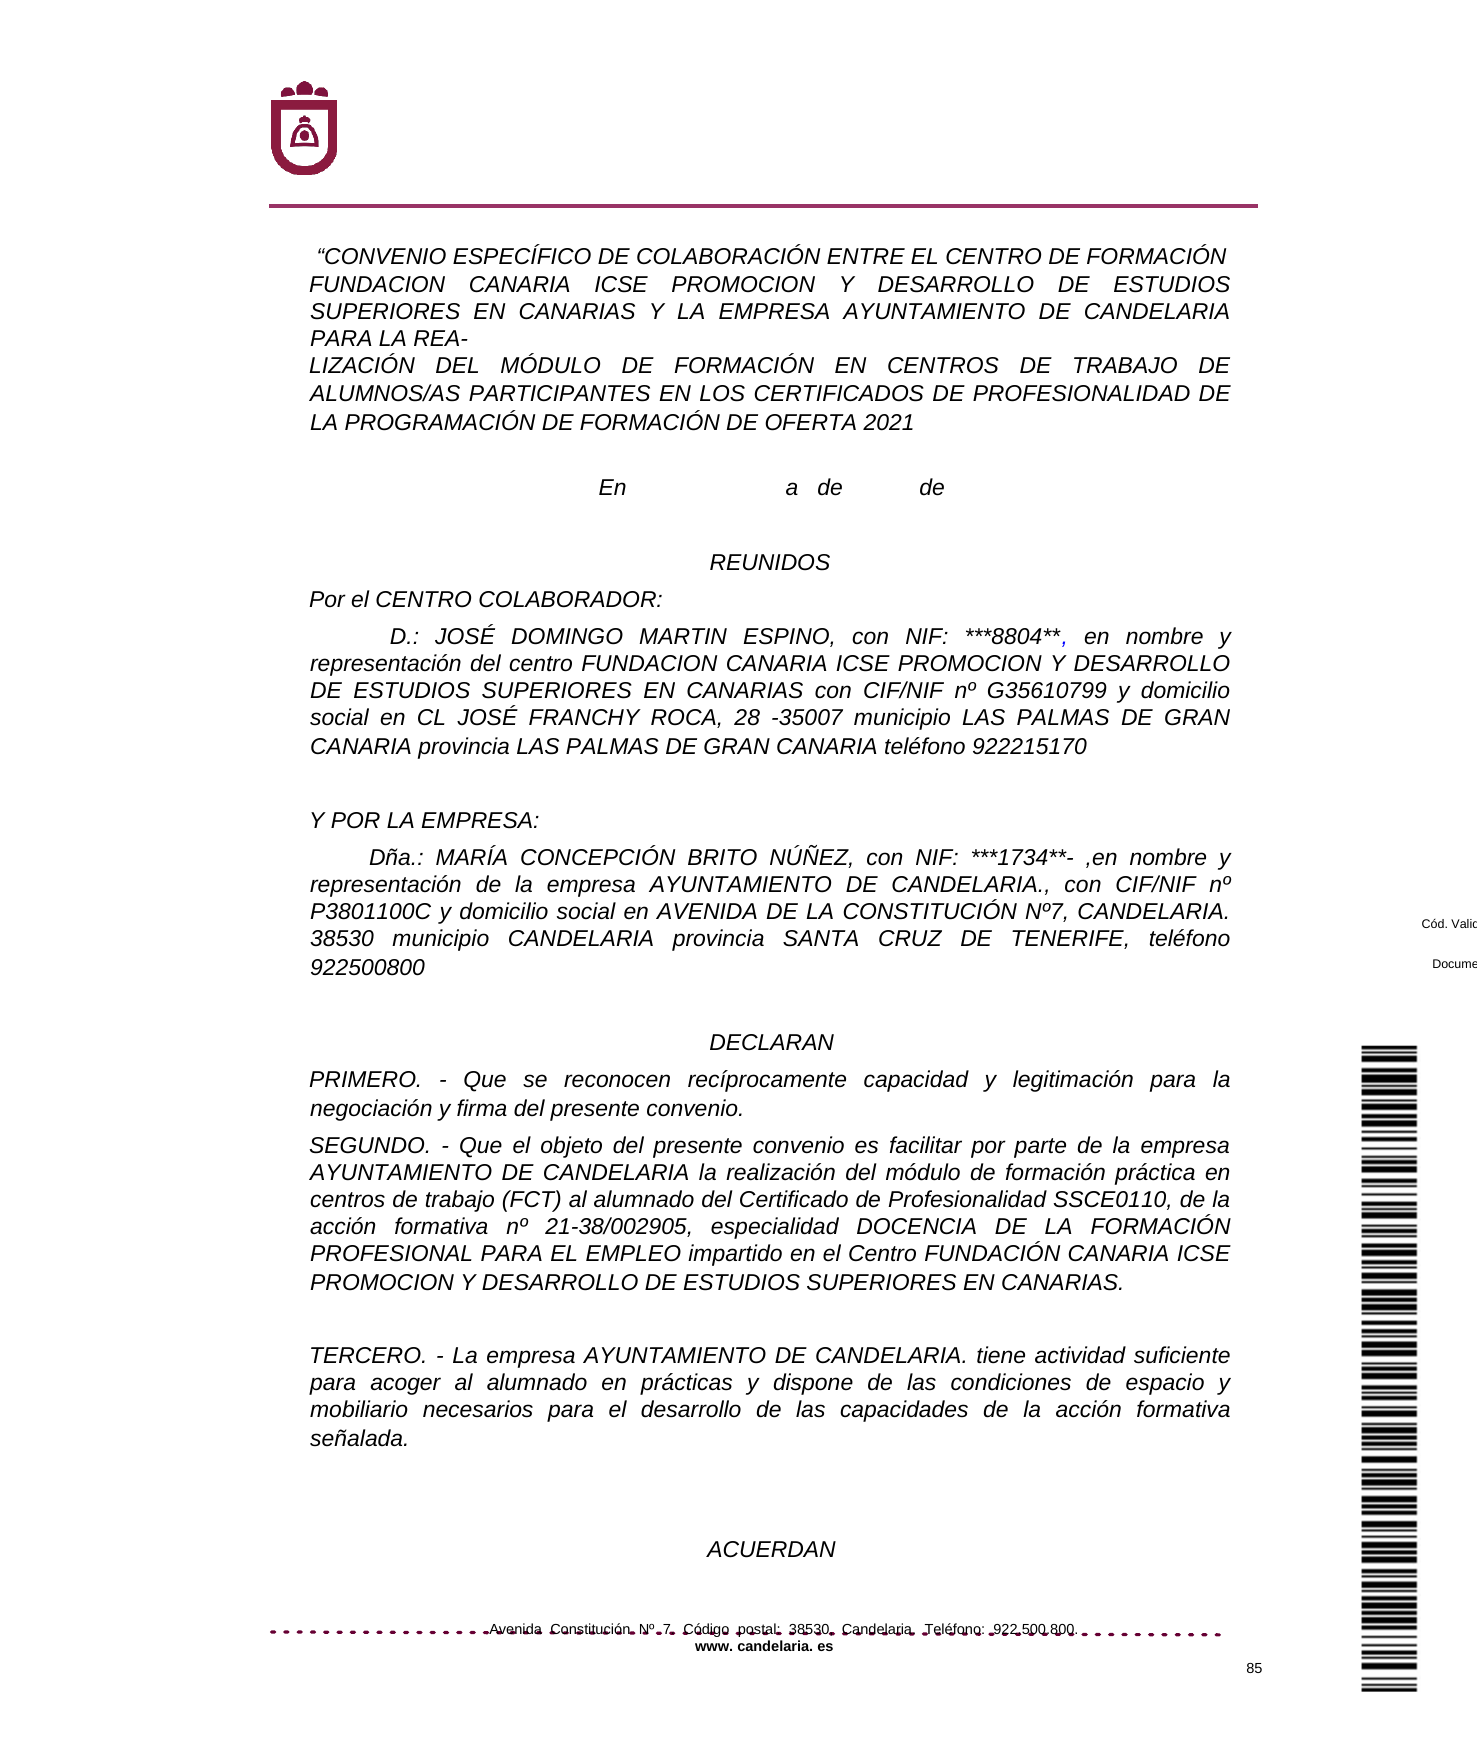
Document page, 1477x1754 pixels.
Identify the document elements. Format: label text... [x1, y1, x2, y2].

text REUNIDOS Por el CENTRO COLABORADOR: [309, 549, 874, 612]
text TERCERO. - La empresa AYUNTAMIENTO DE CANDELARIA. tiene actividad suficiente para acoger al alumnado en prácticas y dispone de las condiciones de espacio y mobiliario necesarios para el desarrollo de las capacidades de la acción formativa señalada. [309, 1342, 1233, 1452]
text Dña.: MARÍA CONCEPCIÓN BRITO NÚÑEZ, con NIF: ***1734**- ,en nombre y representación de la empresa AYUNTAMIENTO DE CANDELARIA., con CIF/NIF nº P3801100C y domicilio social en AVENIDA DE LA CONSTITUCIÓN Nº7, CANDELARIA. 38530 municipio CANDELARIA provincia SANTA CRUZ DE TENERIFE, teléfono 922500800 [309, 843, 1233, 981]
text En a de de [275, 474, 1268, 501]
text FUNDACION CANARIA ICSE PROMOCION Y DESARROLLO DE ESTUDIOS SUPERIORES EN CANARIAS Y LA EMPRESA AYUNTAMIENTO DE CANDELARIA PARA LA REA- [309, 271, 1233, 352]
text DECLARAN [275, 1029, 1268, 1056]
text SEGUNDO. - Que el objeto del presente convenio es facilitar por parte de la empresa AYUNTAMIENTO DE CANDELARIA la realización del módulo de formación práctica en centros de trabajo (FCT) al alumnado del Certificado de Profesionalidad SSCE0110, de la acción formativa nº 21-38/002905, especialidad DOCENCIA DE LA FORMACIÓN PROFESIONAL PARA EL EMPLEO impartido en el Centro FUNDACIÓN CANARIA ICSE PROMOCION Y DESARROLLO DE ESTUDIOS SUPERIORES EN CANARIAS. [309, 1132, 1233, 1296]
text “CONVENIO ESPECÍFICO DE COLABORACIÓN ENTRE EL CENTRO DE FORMACIÓN [275, 243, 1268, 269]
text ACUERDAN [275, 1536, 1268, 1562]
picture [1362, 1046, 1420, 1691]
text PRIMERO. - Que se reconocen recíprocamente capacidad y legitimación para la negociación y firma del presente convenio. [309, 1066, 1233, 1122]
picture [271, 81, 337, 175]
text LIZACIÓN DEL MÓDULO DE FORMACIÓN EN CENTROS DE TRABAJO DE ALUMNOS/AS PARTICIPANTES EN LOS CERTIFICADOS DE PROFESIONALIDAD DE LA PROGRAMACIÓN DE FORMACIÓN DE OFERTA 2021 [309, 352, 1233, 435]
text D.: JOSÉ DOMINGO MARTIN ESPINO, con NIF: ***8804**, en nombre y representación del centro FUNDACION CANARIA ICSE PROMOCION Y DESARROLLO DE ESTUDIOS SUPERIORES EN CANARIAS con CIF/NIF nº G35610799 y domicilio social en CL JOSÉ FRANCHY ROCA, 28 -35007 municipio LAS PALMAS DE GRAN CANARIA provincia LAS PALMAS DE GRAN CANARIA teléfono 922215170 [309, 623, 1233, 760]
text Y POR LA EMPRESA: [309, 807, 1233, 833]
